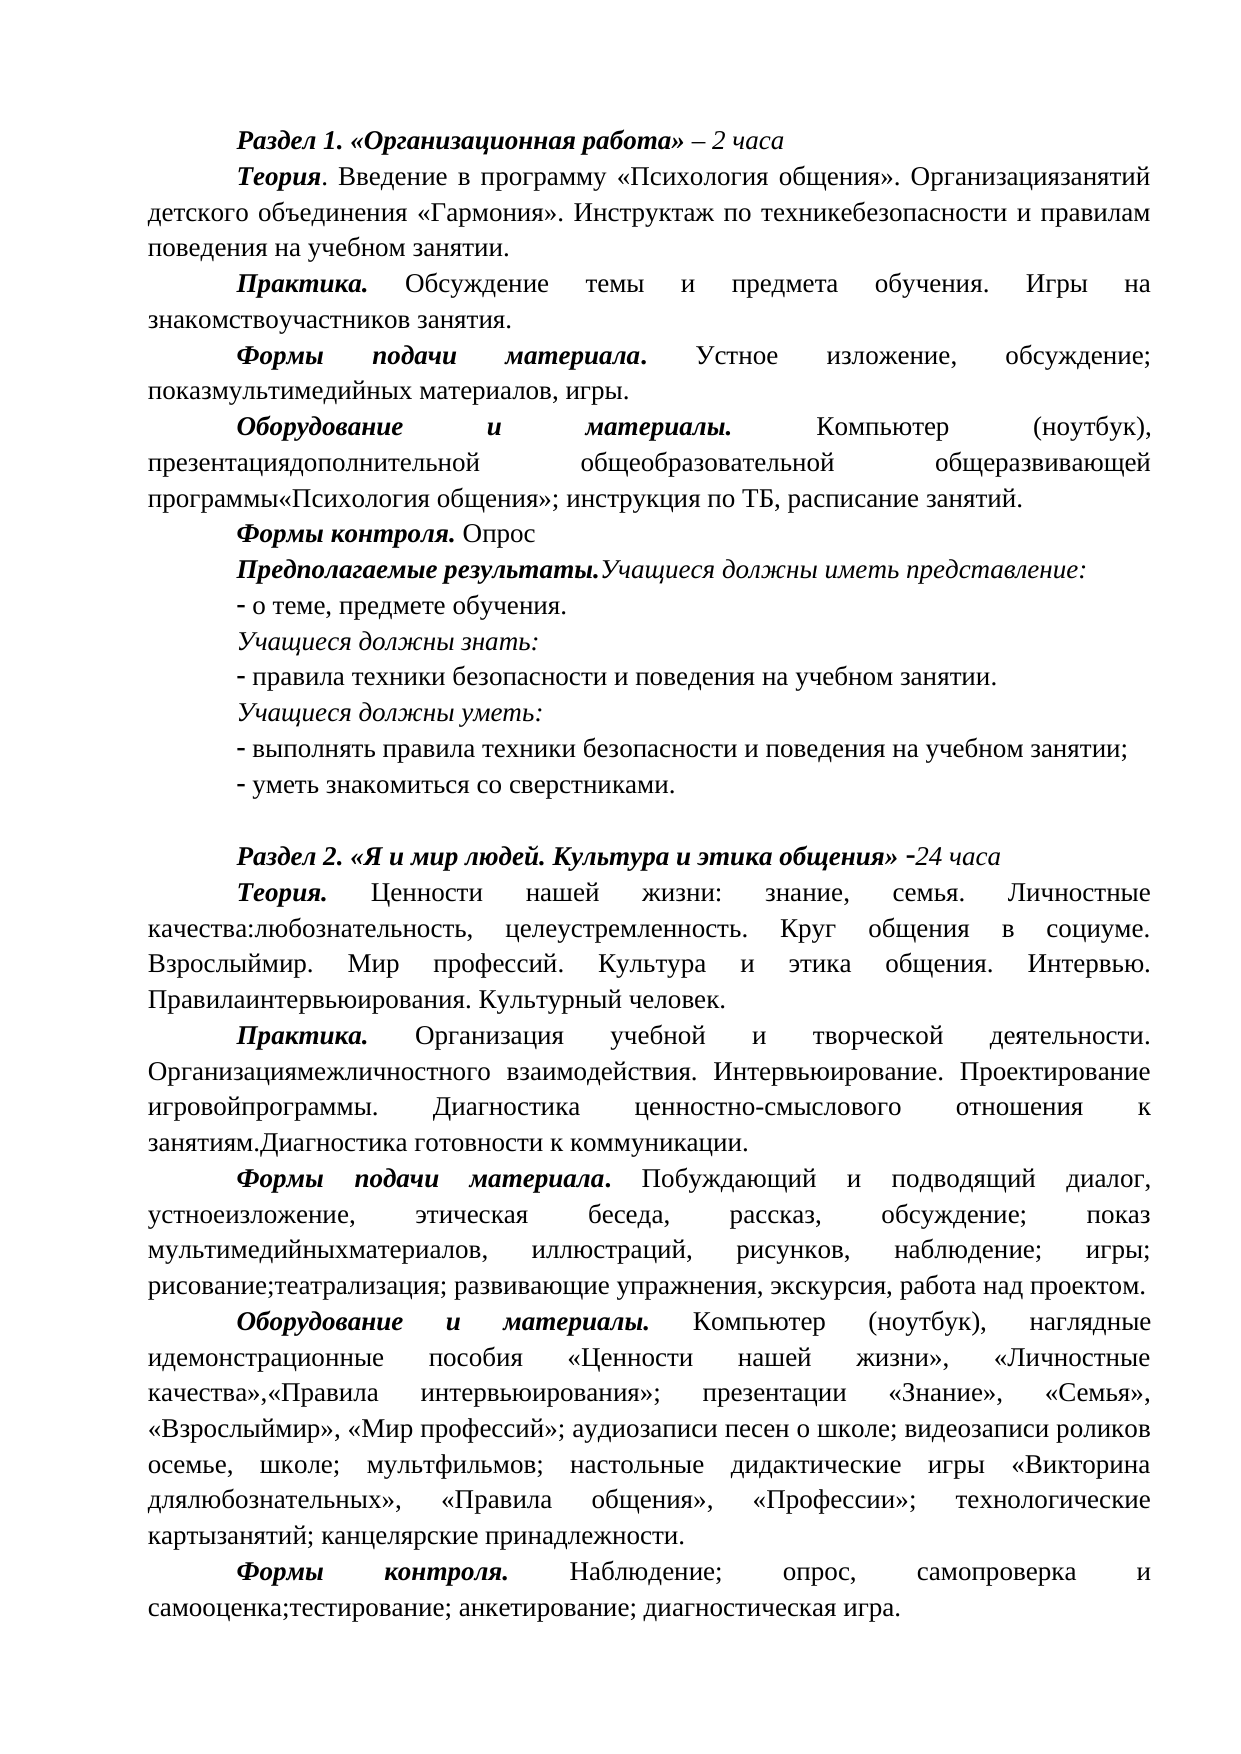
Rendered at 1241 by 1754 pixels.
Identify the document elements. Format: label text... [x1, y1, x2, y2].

text Учащиеся должны знать: [148, 625, 1152, 656]
text Практика. Обсуждение темы и предмета обучения. Игры на знакомствоучастников занятия. [148, 267, 1152, 334]
text правила техники безопасности и поведения на учебном занятии. [148, 661, 1152, 692]
text Формы подачи материала. Побуждающий и подводящий диалог, устноеизложение, этическая беседа, рассказ, обсуждение; показ мультимедийныхматериалов, иллюстраций, рисунков, наблюдение; игры; рисование;театрализация; развивающие упражнения, экскурсия, работа над проектом. [148, 1162, 1152, 1300]
text Теория. Ценности нашей жизни: знание, семья. Личностные качества:любознательность, целеустремленность. Круг общения в социуме. Взрослыймир. Мир профессий. Культура и этика общения. Интервью. Правилаинтервьюирования. Культурный человек. [148, 876, 1152, 1014]
text Раздел 1. «Организационная работа» – 2 часа [148, 124, 1152, 156]
text Оборудование и материалы. Компьютер (ноутбук), презентациядополнительной общеобразовательной общеразвивающей программы«Психология общения»; инструкция по ТБ, расписание занятий. [148, 410, 1152, 513]
text Формы контроля. Наблюдение; опрос, самопроверка и самооценка;тестирование; анкетирование; диагностическая игра. [148, 1555, 1152, 1622]
text Формы подачи материала. Устное изложение, обсуждение; показмультимедийных материалов, игры. [148, 339, 1152, 406]
text Формы контроля. Опрос [148, 517, 1152, 548]
text о теме, предмете обучения. [148, 589, 1152, 620]
text Раздел 2. «Я и мир людей. Культура и этика общения» 24 часа [148, 840, 1152, 871]
text выполнять правила техники безопасности и поведения на учебном занятии; [148, 732, 1152, 763]
text Учащиеся должны уметь: [148, 696, 1152, 728]
text Предполагаемые результаты.Учащиеся должны иметь представление: [148, 553, 1152, 584]
text уметь знакомиться со сверстниками. [148, 768, 1152, 799]
text Практика. Организация учебной и творческой деятельности. Организациямежличностного взаимодействия. Интервьюирование. Проектирование игровойпрограммы. Диагностика ценностно-смыслового отношения к занятиям.Диагностика готовности к коммуникации. [148, 1019, 1152, 1157]
text Оборудование и материалы. Компьютер (ноутбук), наглядные идемонстрационные пособия «Ценности нашей жизни», «Личностные качества»,«Правила интервьюирования»; презентации «Знание», «Семья», «Взрослыймир», «Мир профессий»; аудиозаписи песен о школе; видеозаписи роликов осемье, школе; мультфильмов; настольные дидактические игры «Викторина длялюбознательных», «Правила общения», «Профессии»; технологические картызанятий; канцелярские принадлежности. [148, 1305, 1152, 1550]
text Теория. Введение в программу «Психология общения». Организациязанятий детского объединения «Гармония». Инструктаж по техникебезопасности и правилам поведения на учебном занятии. [148, 160, 1152, 263]
